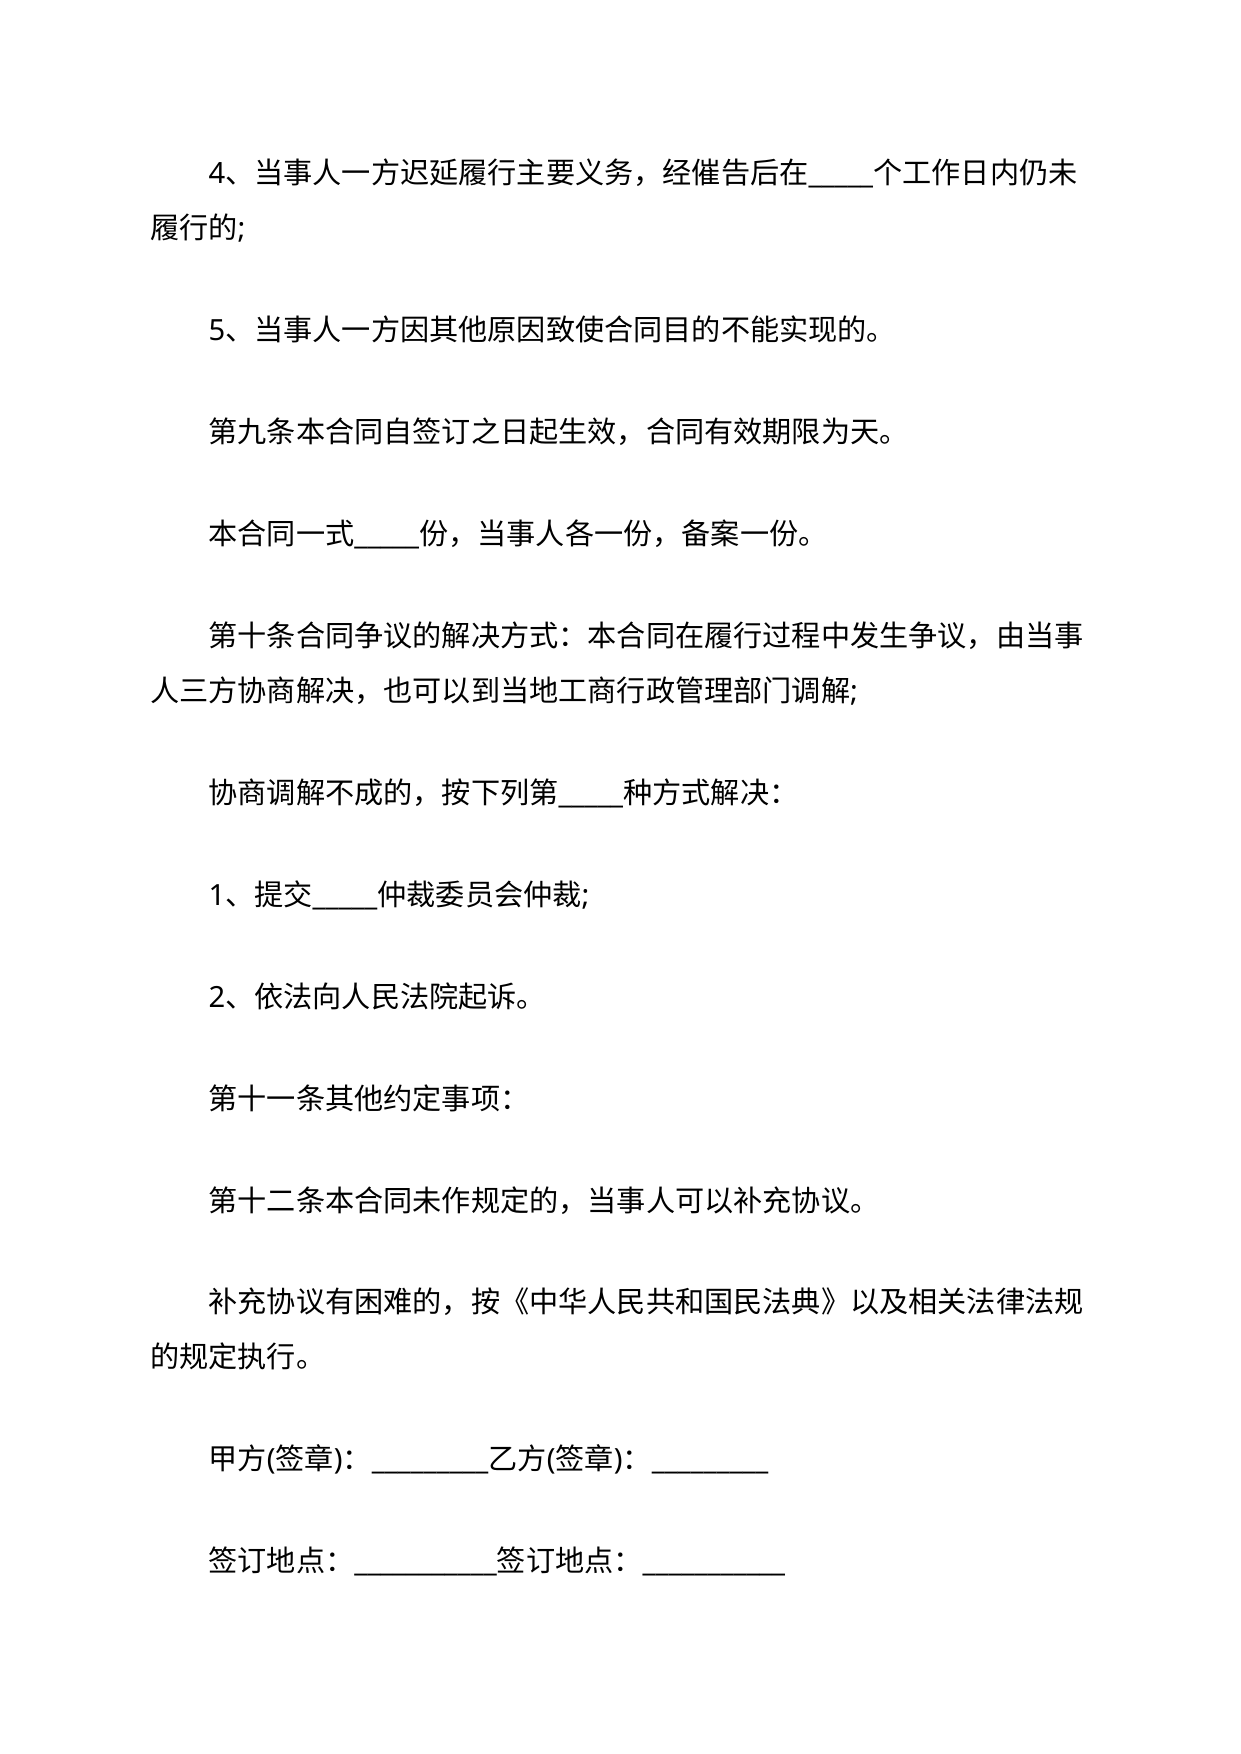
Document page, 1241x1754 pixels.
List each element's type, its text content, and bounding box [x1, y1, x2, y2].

text 2、依法向人民法院起诉。 [150, 973, 1090, 1016]
text 第九条本合同自签订之日起生效，合同有效期限为天。 [150, 409, 1090, 451]
text 1、提交_____仲裁委员会仲裁; [150, 872, 1090, 914]
text 协商调解不成的，按下列第_____种方式解决： [150, 769, 1090, 812]
text 本合同一式_____份，当事人各一份，备案一份。 [150, 511, 1090, 553]
text 补充协议有困难的，按《中华人民共和国民法典》以及相关法律法规的规定执行。 [150, 1279, 1090, 1376]
text 第十一条其他约定事项： [150, 1076, 1090, 1118]
text 第十条合同争议的解决方式：本合同在履行过程中发生争议，由当事人三方协商解决，也可以到当地工商行政管理部门调解; [150, 613, 1090, 710]
text 甲方(签章)：_________乙方(签章)：_________ [150, 1436, 1090, 1478]
text 签订地点：___________签订地点：___________ [150, 1538, 1090, 1580]
text 5、当事人一方因其他原因致使合同目的不能实现的。 [150, 307, 1090, 349]
text 第十二条本合同未作规定的，当事人可以补充协议。 [150, 1177, 1090, 1219]
text 4、当事人一方迟延履行主要义务，经催告后在_____个工作日内仍未履行的; [150, 150, 1090, 247]
